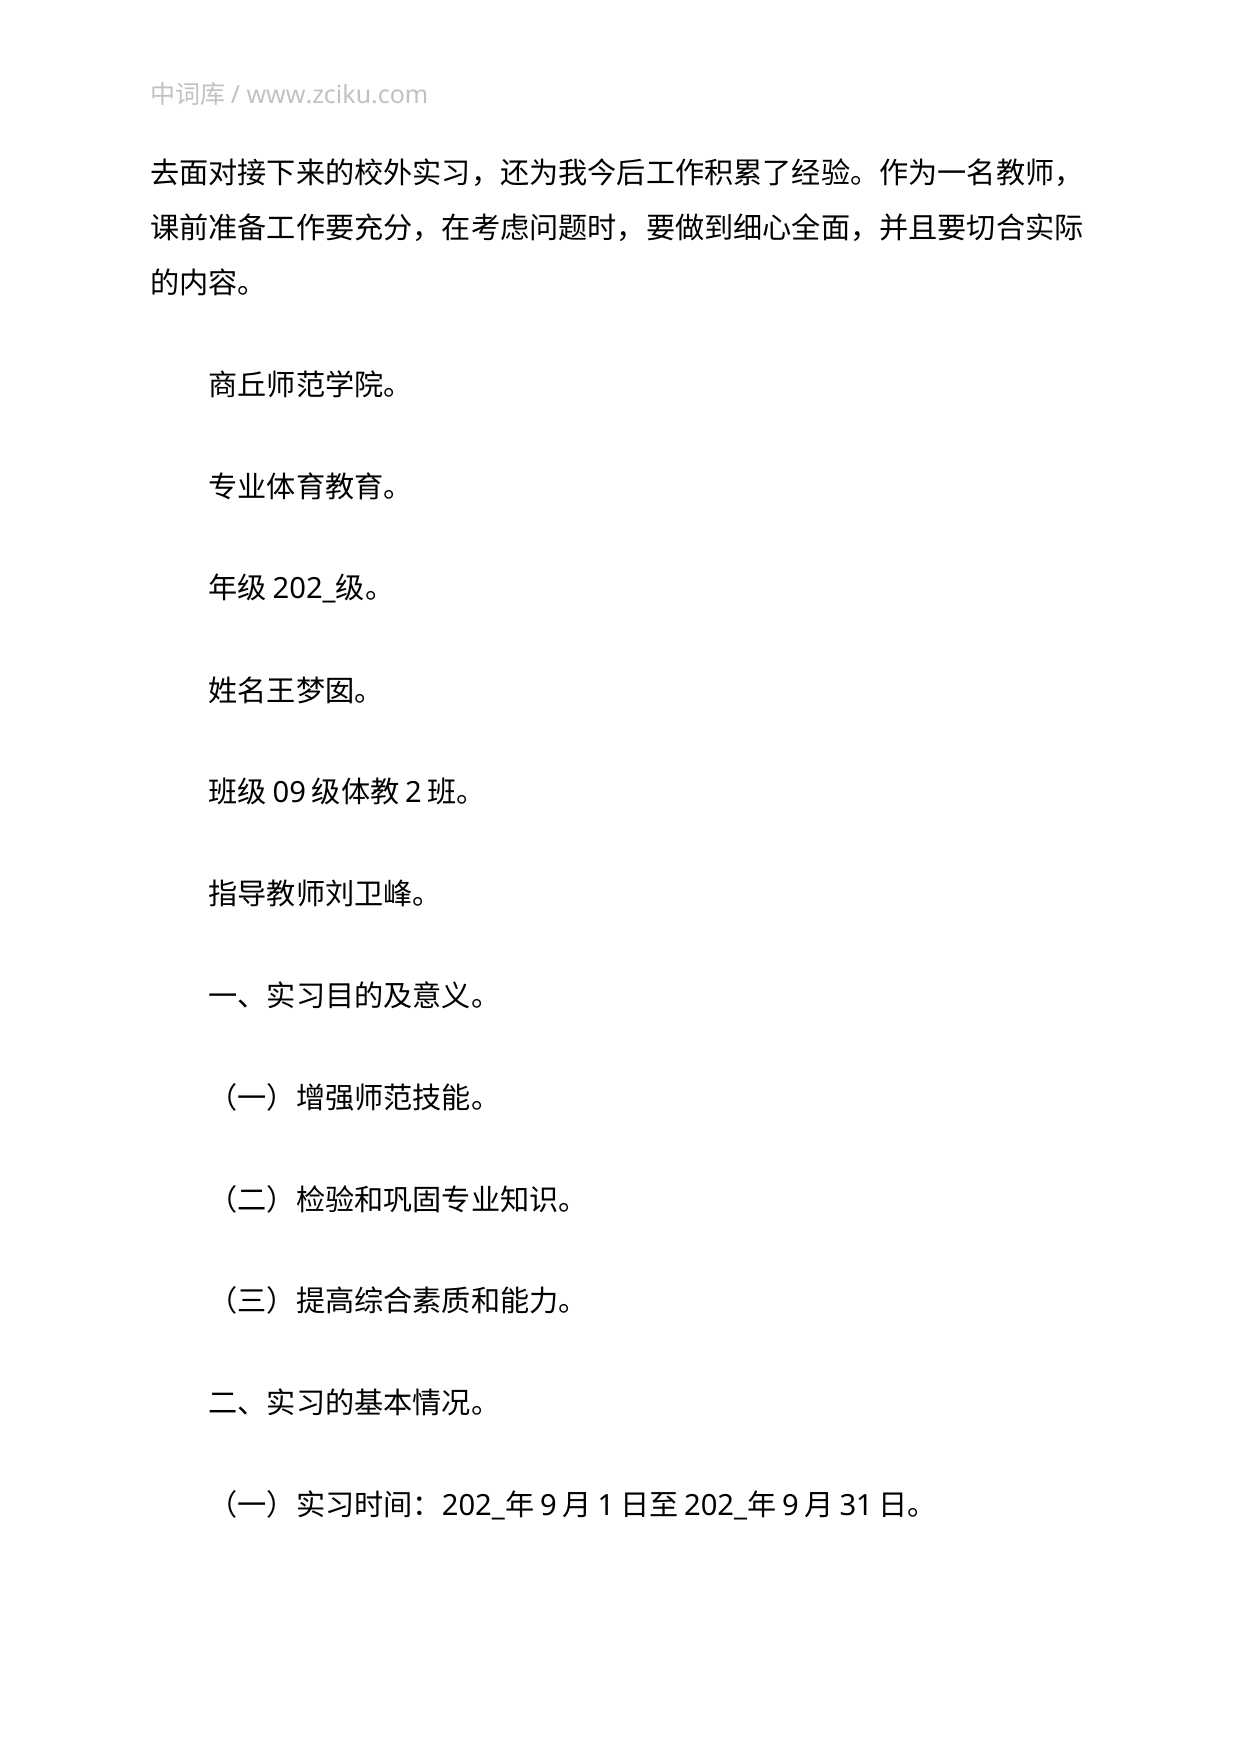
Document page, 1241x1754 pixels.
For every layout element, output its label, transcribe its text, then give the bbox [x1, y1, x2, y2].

text 一、实习目的及意义。 [150, 973, 1090, 1015]
text 商丘师范学院。 [150, 362, 1090, 404]
text （三）提高综合素质和能力。 [150, 1278, 1090, 1320]
text （一）增强师范技能。 [150, 1074, 1090, 1117]
text 班级09级体教2班。 [150, 769, 1090, 811]
text 二、实习的基本情况。 [150, 1380, 1090, 1422]
text 年级202_级。 [150, 565, 1090, 607]
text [150, 150, 1090, 302]
text （二）检验和巩固专业知识。 [150, 1176, 1090, 1218]
text 指导教师刘卫峰。 [150, 871, 1090, 913]
text （一）实习时间：202_年9月1日至202_年9月31日。 [150, 1481, 1090, 1524]
text 姓名王梦囡。 [150, 667, 1090, 709]
text 专业体育教育。 [150, 463, 1090, 506]
